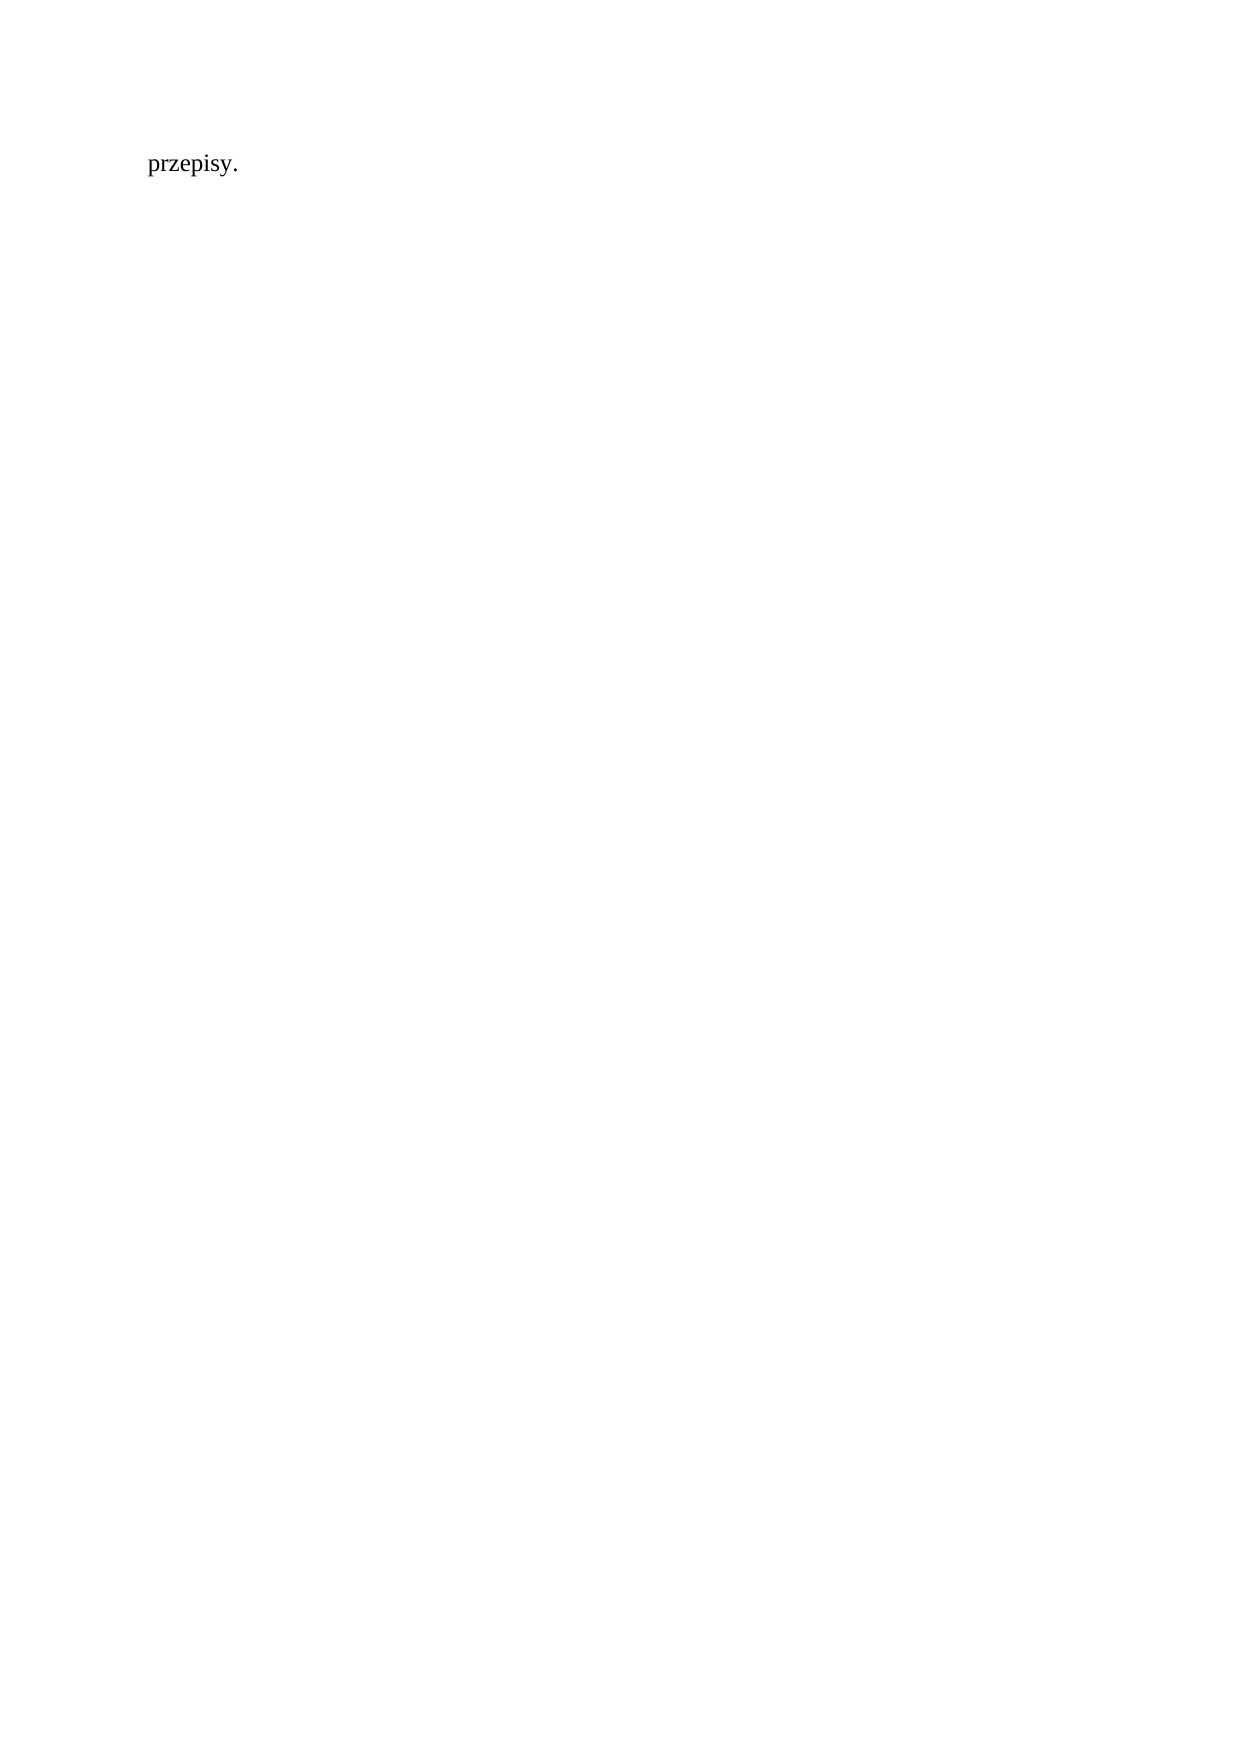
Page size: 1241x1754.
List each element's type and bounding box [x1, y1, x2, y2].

text [148, 148, 1093, 176]
